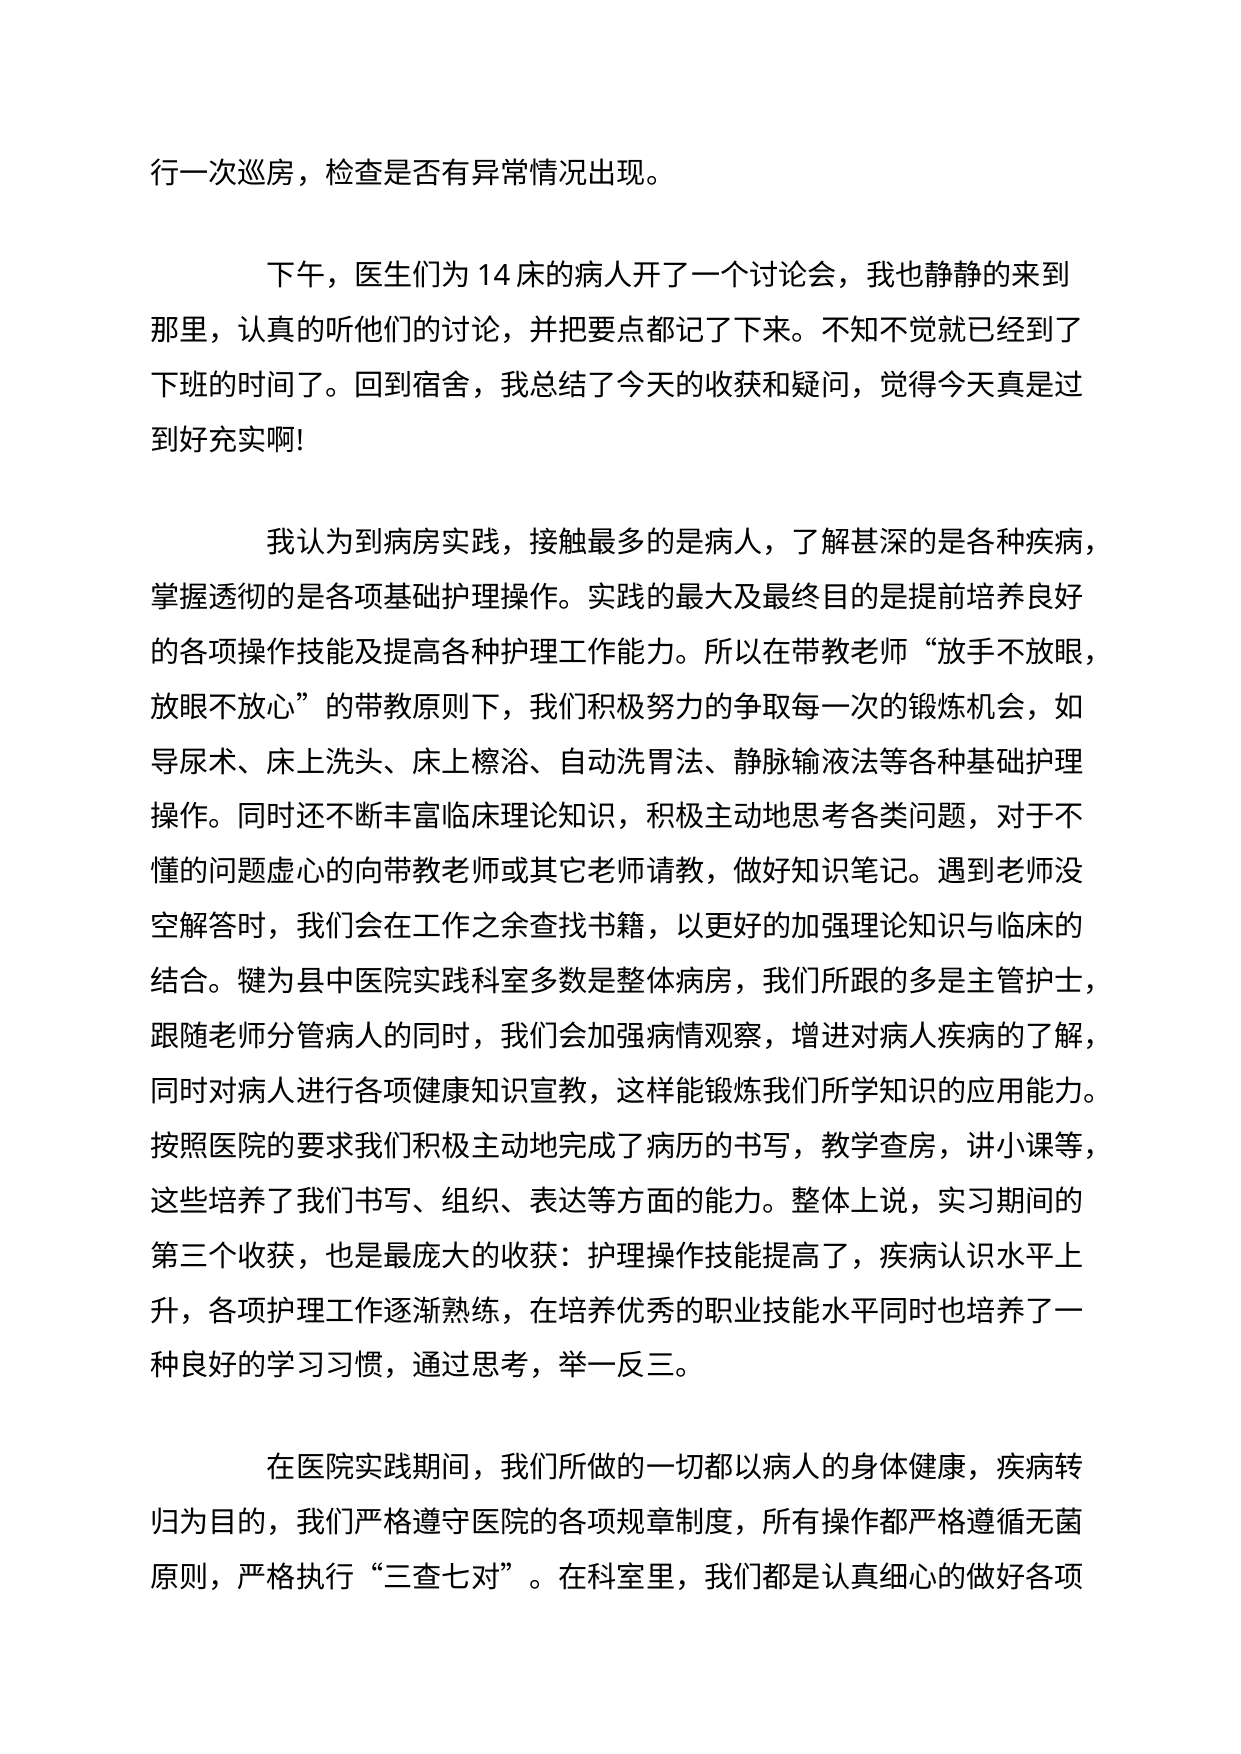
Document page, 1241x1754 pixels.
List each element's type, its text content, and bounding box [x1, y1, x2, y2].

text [150, 1444, 1090, 1596]
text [150, 150, 1090, 192]
text 下午，医生们为14床的病人开了一个讨论会，我也静静的来到那里，认真的听他们的讨论，并把要点都记了下来。不知不觉就已经到了下班的时间了。回到宿舍，我总结了今天的收获和疑问，觉得今天真是过到好充实啊! [150, 252, 1090, 459]
text 我认为到病房实践，接触最多的是病人，了解甚深的是各种疾病，掌握透彻的是各项基础护理操作。实践的最大及最终目的是提前培养良好的各项操作技能及提高各种护理工作能力。所以在带教老师“放手不放眼，放眼不放心”的带教原则下，我们积极努力的争取每一次的锻炼机会，如导尿术、床上洗头、床上檫浴、自动洗胃法、静脉输液法等各种基础护理操作。同时还不断丰富临床理论知识，积极主动地思考各类问题，对于不懂的问题虚心的向带教老师或其它老师请教，做好知识笔记。遇到老师没空解答时，我们会在工作之余查找书籍，以更好的加强理论知识与临床的结合。犍为县中医院实践科室多数是整体病房，我们所跟的多是主管护士，跟随老师分管病人的同时，我们会加强病情观察，增进对病人疾病的了解，同时对病人进行各项健康知识宣教，这样能锻炼我们所学知识的应用能力。按照医院的要求我们积极主动地完成了病历的书写，教学查房，讲小课等，这些培养了我们书写、组织、表达等方面的能力。整体上说，实习期间的第三个收获，也是最庞大的收获：护理操作技能提高了，疾病认识水平上升，各项护理工作逐渐熟练，在培养优秀的职业技能水平同时也培养了一种良好的学习习惯，通过思考，举一反三。 [150, 518, 1090, 1384]
